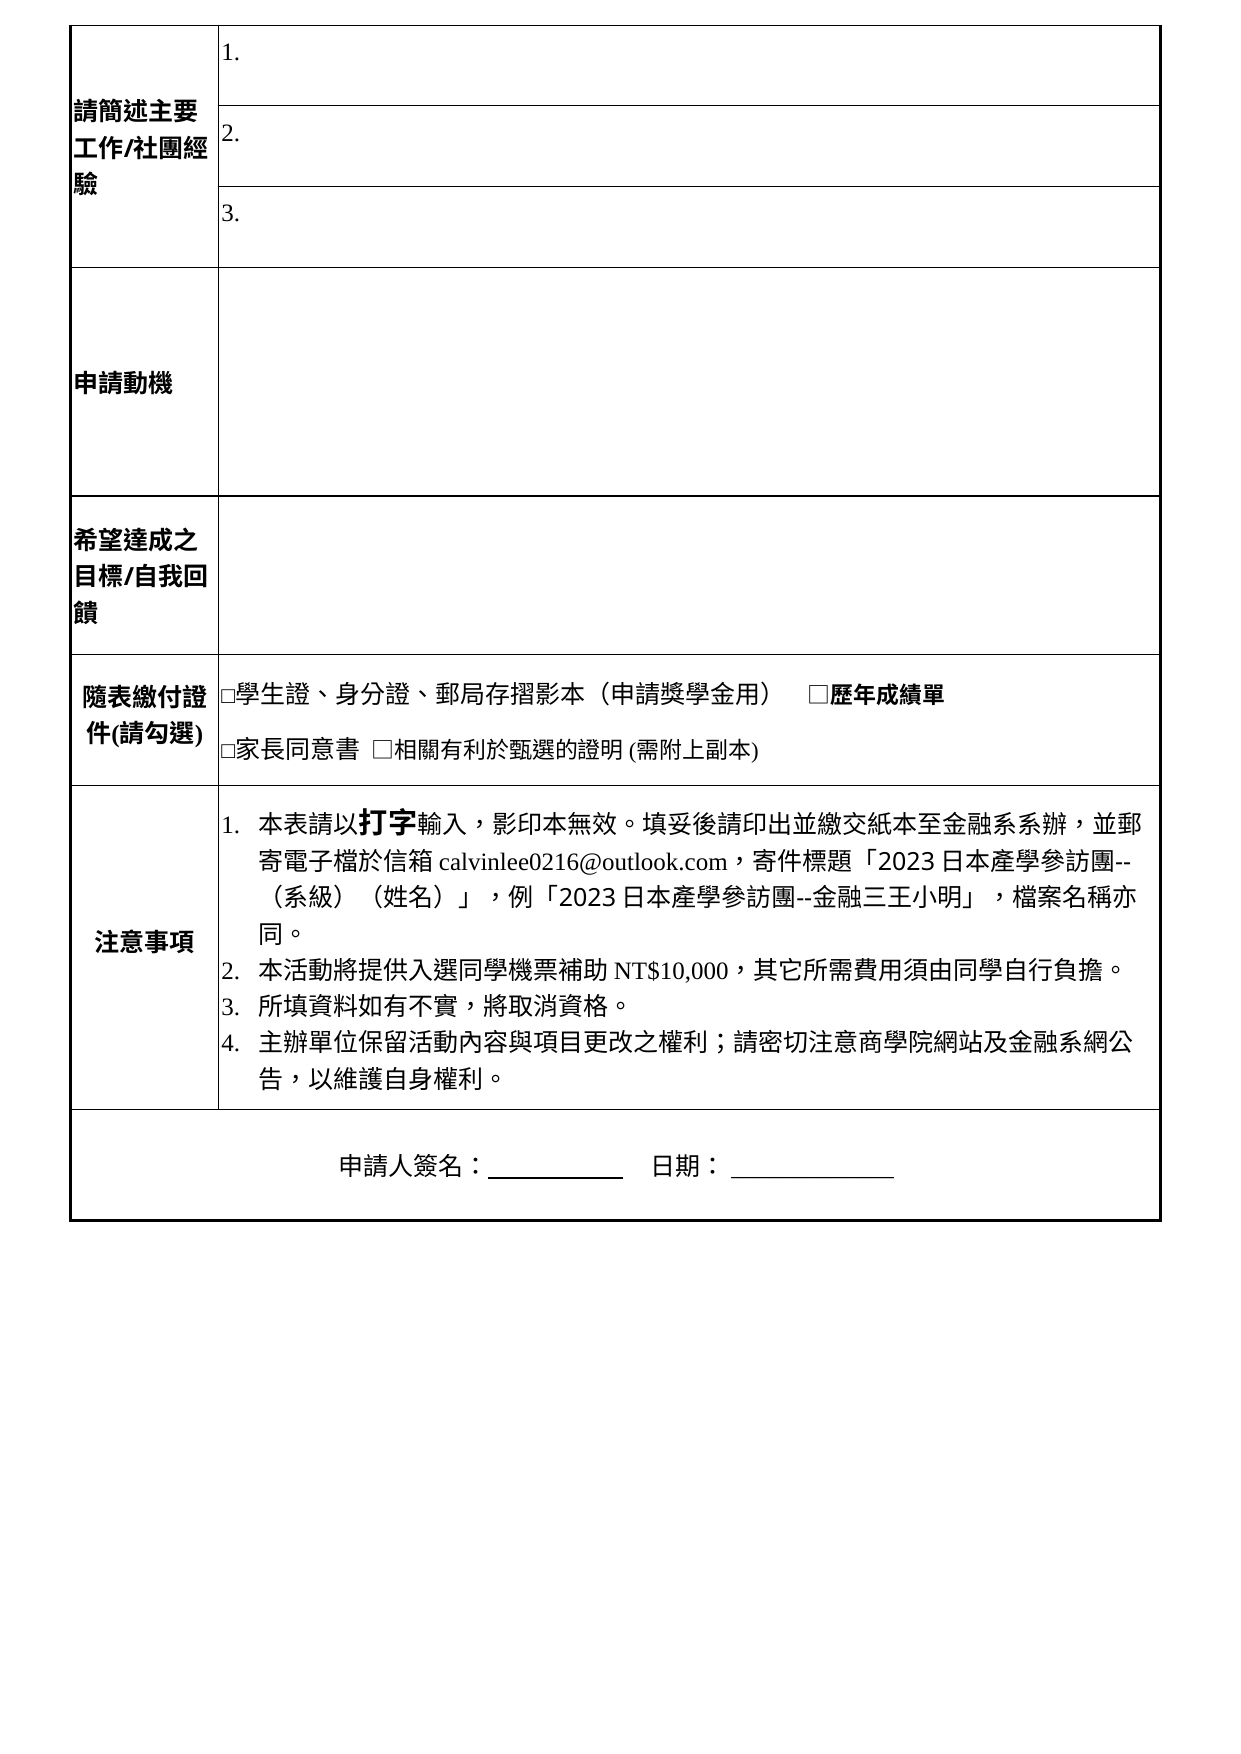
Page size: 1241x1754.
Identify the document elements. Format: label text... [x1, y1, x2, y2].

table_cell 注意事項 [72, 786, 218, 1109]
table_header 請簡述主要工作/社團經驗 [72, 26, 218, 267]
table_cell 3. [219, 187, 1159, 267]
table_cell 希望達成之目標/自我回饋 [72, 497, 218, 654]
table_cell 隨表繳付證件(請勾選) [72, 655, 218, 785]
table_header 1. [219, 26, 1159, 105]
table_cell [219, 497, 1159, 654]
table_cell 2. [219, 106, 1159, 186]
table_cell 申請人簽名： 日期： _____________ [72, 1110, 1159, 1218]
table_cell 本表請以打字輸入，影印本無效。填妥後請印出並繳交紙本至金融系系辦，並郵寄電子檔於信箱calvinlee0216@outlook.com，寄件標題「2023日本產學參訪團--（系級）（姓名）」，例「2023日本產學參訪團--金融三王小明」，檔案名稱亦同。 本活動將提供入選同學機票補助NT$10,000，其它所需費用須由同學自行負擔。 所填資料如有不實，將取消資格。 主辦單位保留活動內容與項目更改之權利；請密切注意商學院網站及金融系網公告，以維護自身權利。 [219, 786, 1159, 1109]
table_cell [219, 268, 1159, 495]
table_cell 申請動機 [72, 268, 218, 495]
table_cell □學生證、身分證、郵局存摺影本（申請獎學金用） □歷年成績單 □家長同意書 □相關有利於甄選的證明 (需附上副本) [219, 655, 1159, 785]
